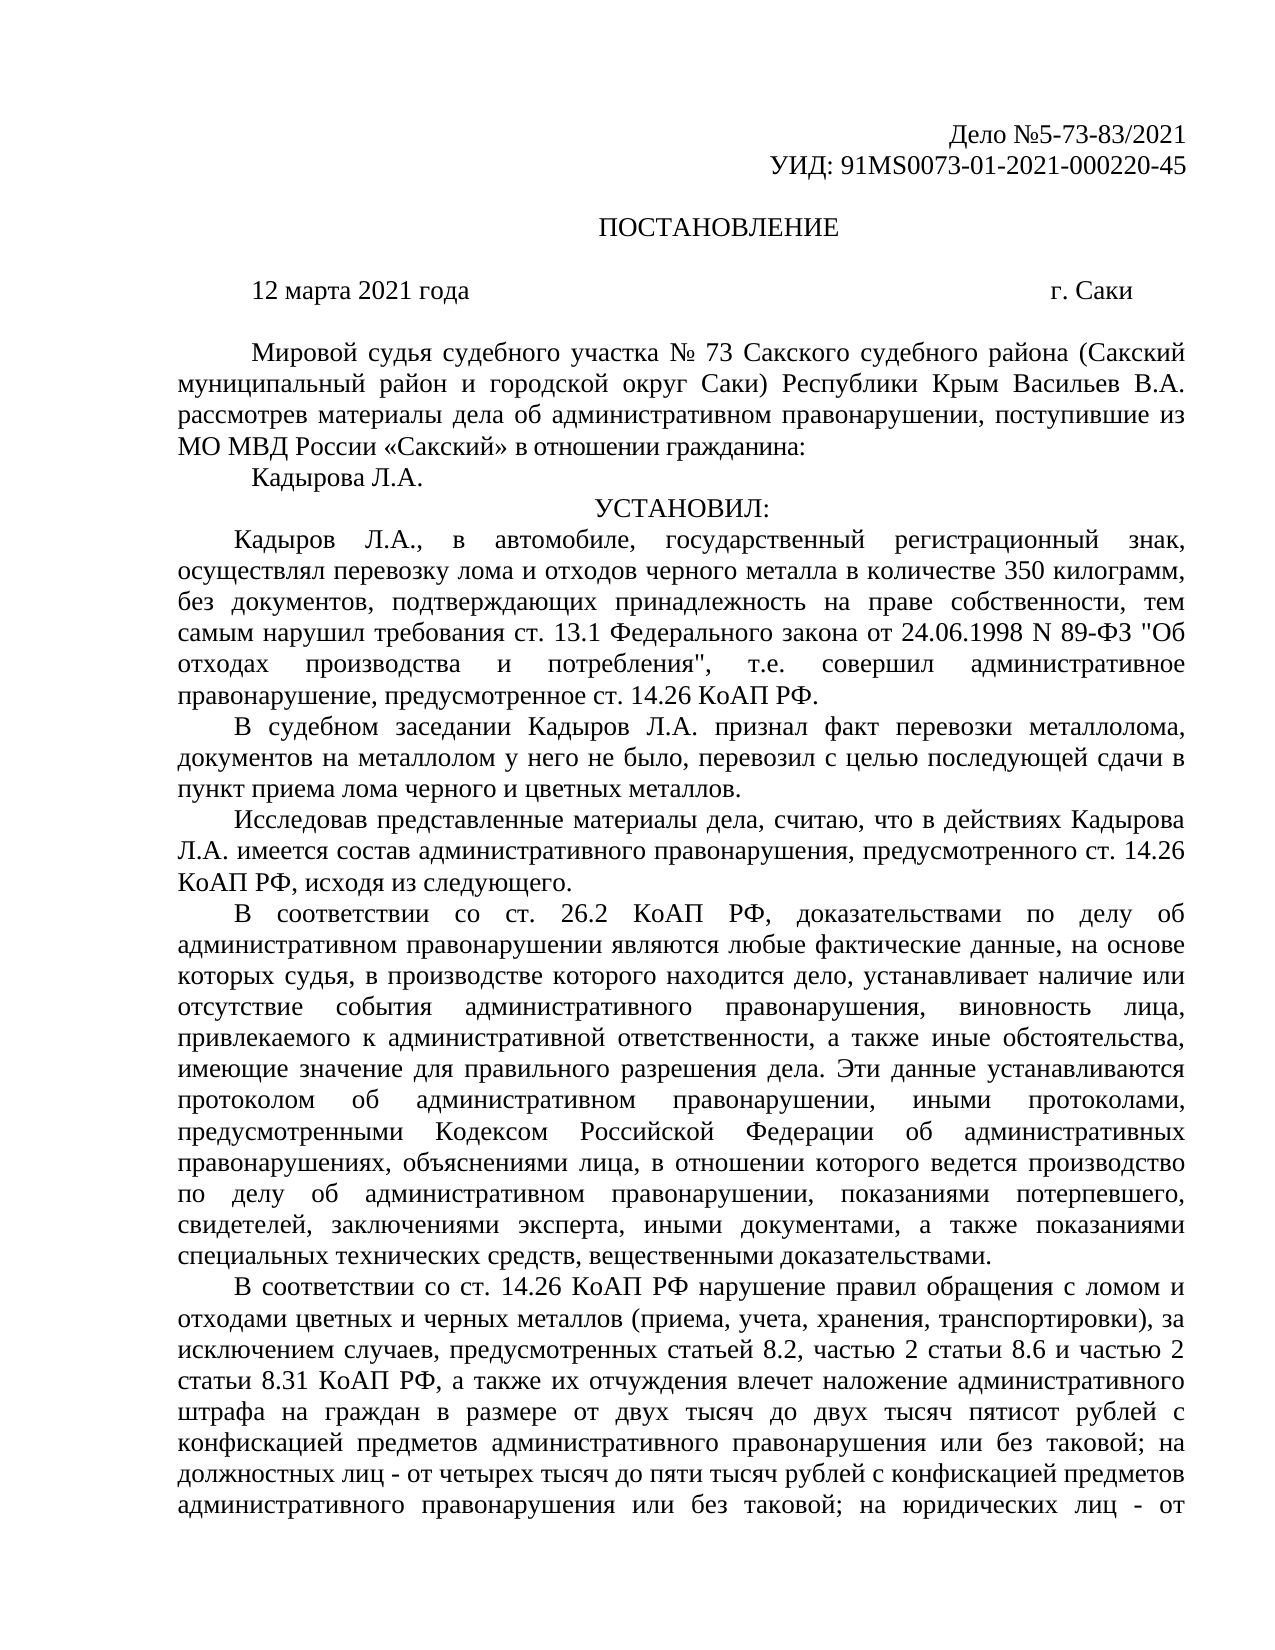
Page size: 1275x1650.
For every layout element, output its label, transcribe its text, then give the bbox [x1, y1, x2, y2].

text УСТАНОВИЛ: [177, 492, 1186, 523]
text 12 марта 2021 года г. Саки [177, 274, 1186, 305]
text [177, 1271, 1186, 1520]
text Исследовав представленные материалы дела, считаю, что в действиях Кадырова Л.А. имеется состав административного правонарушения, предусмотренного ст. 14.26 КоАП РФ, исходя из следующего. [177, 803, 1186, 897]
text В судебном заседании Кадыров Л.А. признал факт перевозки металлолома, документов на металлолом у него не было, перевозил с целью последующей сдачи в пункт приема лома черного и цветных металлов. [177, 710, 1186, 803]
text Кадырова Л.А. [177, 461, 1186, 492]
text Мировой судья судебного участка № 73 Сакского судебного района (Сакский муниципальный район и городской округ Саки) Республики Крым Васильев В.А. рассмотрев материалы дела об административном правонарушении, поступившие из МО МВД России «Сакский» в отношении гражданина: [177, 336, 1186, 461]
text Кадыров Л.А., в автомобиле, государственный регистрационный знак, осуществлял перевозку лома и отходов черного металла в количестве 350 килограмм, без документов, подтверждающих принадлежность на праве собственности, тем самым нарушил требования ст. 13.1 Федерального закона от 24.06.1998 N 89-ФЗ "Об отходах производства и потребления", т.е. совершил административное правонарушение, предусмотренное ст. 14.26 КоАП РФ. [177, 523, 1186, 710]
text В соответствии со ст. 26.2 КоАП РФ, доказательствами по делу об административном правонарушении являются любые фактические данные, на основе которых судья, в производстве которого находится дело, устанавливает наличие или отсутствие события административного правонарушения, виновность лица, привлекаемого к административной ответственности, а также иные обстоятельства, имеющие значение для правильного разрешения дела. Эти данные устанавливаются протоколом об административном правонарушении, иными протоколами, предусмотренными Кодексом Российской Федерации об административных правонарушениях, объяснениями лица, в отношении которого ведется производство по делу об административном правонарушении, показаниями потерпевшего, свидетелей, заключениями эксперта, иными документами, а также показаниями специальных технических средств, вещественными доказательствами. [177, 897, 1186, 1271]
text ПОСТАНОВЛЕНИЕ [177, 212, 1186, 243]
text УИД: 91MS0073-01-2021-000220-45 [177, 149, 1186, 180]
text Дело №5-73-83/2021 [177, 118, 1186, 149]
